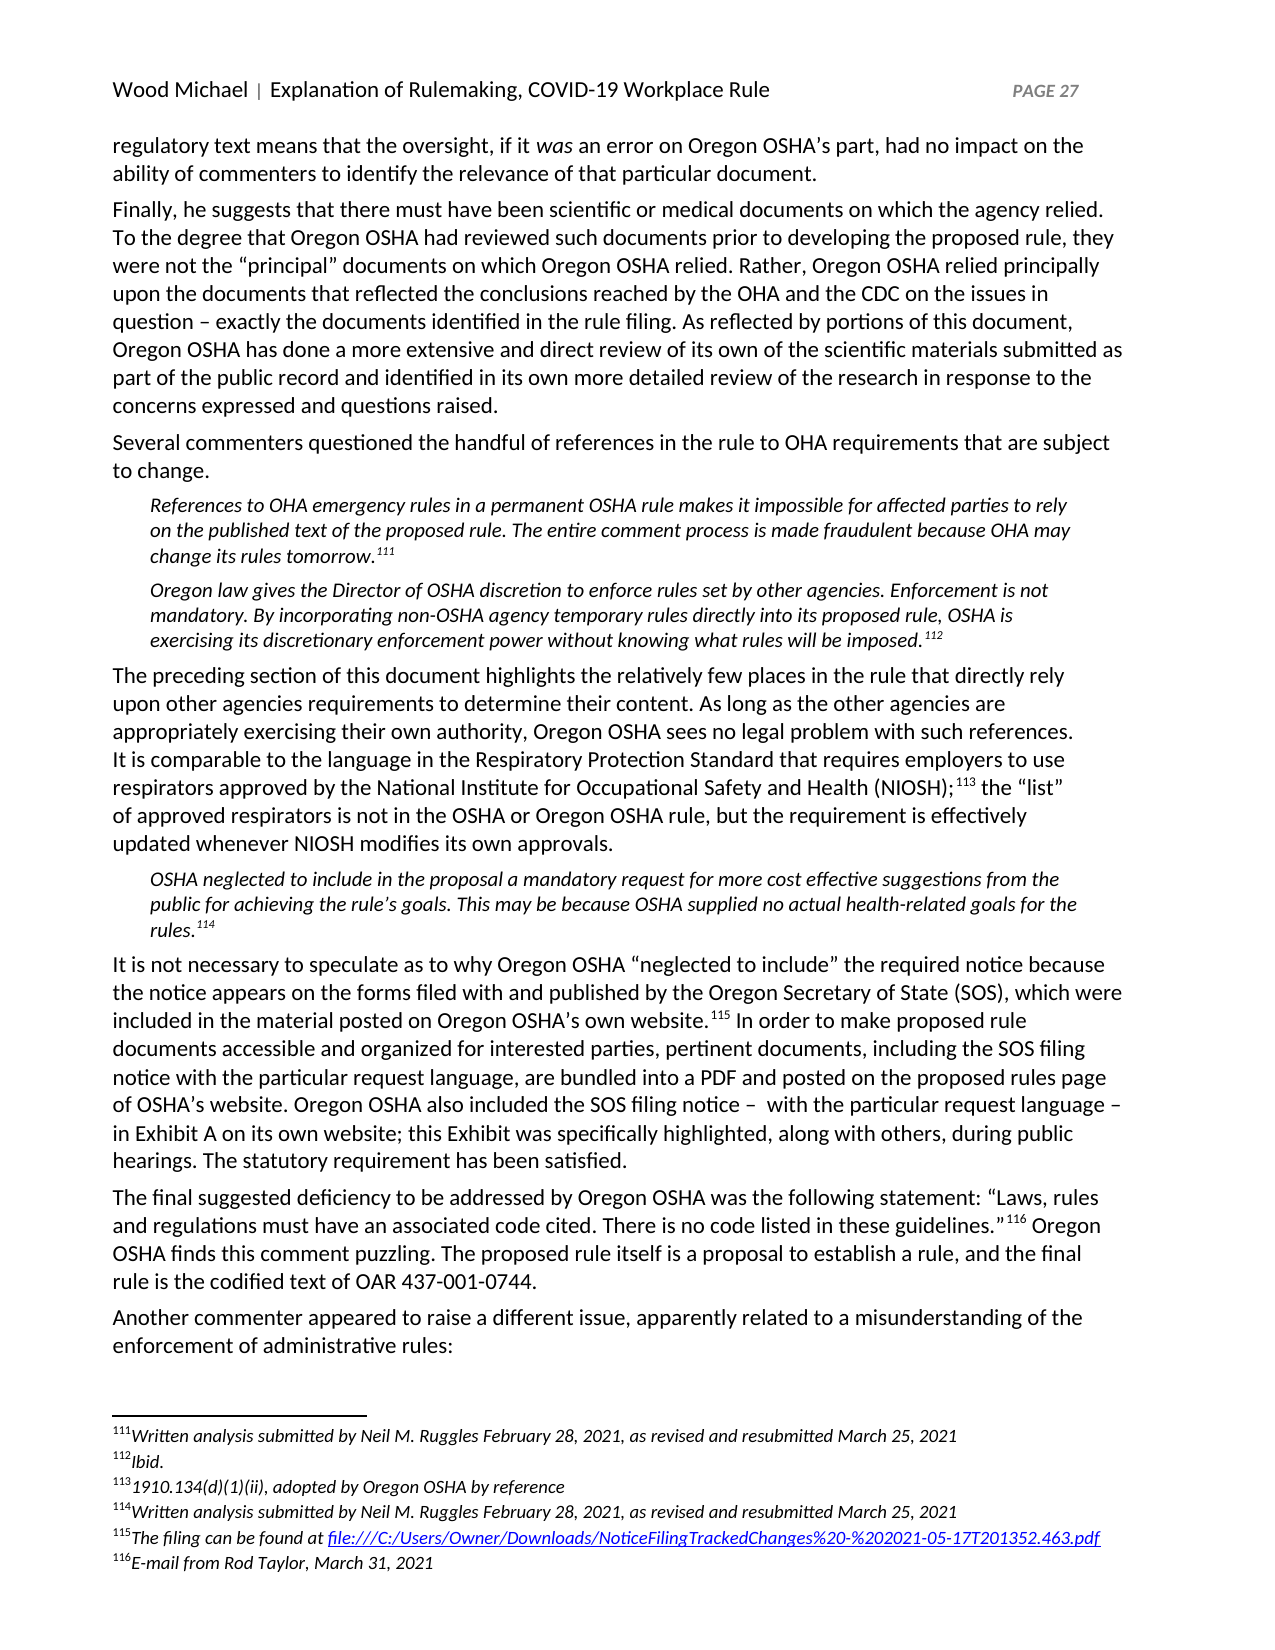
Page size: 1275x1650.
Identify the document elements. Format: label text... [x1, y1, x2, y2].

text The final suggested deficiency to be addressed by Oregon OSHA was the following statement: “Laws, rules and regulations must have an associated code cited. There is no code listed in these guidelines.” Oregon OSHA finds this comment puzzling. The proposed rule itself is a proposal to establish a rule, and the final rule is the codified text of OAR 437-001-0744. [112, 1183, 1125, 1295]
text References to OHA emergency rules in a permanent OSHA rule makes it impossible for affected parties to rely on the published text of the proposed rule. The entire comment process is made fraudulent because OHA may change its rules tomorrow. [150, 492, 1087, 568]
text The preceding section of this document highlights the relatively few places in the rule that directly rely upon other agencies requirements to determine their content. As long as the other agencies are appropriately exercising their own authority, Oregon OSHA sees no legal problem with such references. It is comparable to the language in the Respiratory Protection Standard that requires employers to use respirators approved by the National Institute for Occupational Safety and Health (NIOSH); the “list” of approved respirators is not in the OSHA or Oregon OSHA rule, but the requirement is effectively updated whenever NIOSH modifies its own approvals. [112, 661, 1087, 858]
text OSHA neglected to include in the proposal a mandatory request for more cost effective suggestions from the public for achieving the rule’s goals. This may be because OSHA supplied no actual health-related goals for the rules. [150, 866, 1087, 942]
text Finally, he suggests that there must have been scientific or medical documents on which the agency relied. To the degree that Oregon OSHA had reviewed such documents prior to developing the proposed rule, they were not the “principal” documents on which Oregon OSHA relied. Rather, Oregon OSHA relied principally upon the documents that reflected the conclusions reached by the OHA and the CDC on the issues in question – exactly the documents identified in the rule filing. As reflected by portions of this document, Oregon OSHA has done a more extensive and direct review of its own of the scientific materials submitted as part of the public record and identified in its own more detailed review of the research in response to the concerns expressed and questions raised. [112, 195, 1125, 419]
text Another commenter appeared to raise a different issue, apparently related to a misunderstanding of the enforcement of administrative rules: [112, 1303, 1125, 1359]
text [112, 131, 1125, 187]
text Oregon law gives the Director of OSHA discretion to enforce rules set by other agencies. Enforcement is not mandatory. By incorporating non-OSHA agency temporary rules directly into its proposed rule, OSHA is exercising its discretionary enforcement power without knowing what rules will be imposed. [150, 577, 1087, 653]
text It is not necessary to speculate as to why Oregon OSHA “neglected to include” the required notice because the notice appears on the forms filed with and published by the Oregon Secretary of State (SOS), which were included in the material posted on Oregon OSHA’s own website. In order to make proposed rule documents accessible and organized for interested parties, pertinent documents, including the SOS filing notice with the particular request language, are bundled into a PDF and posted on the proposed rules page of OSHA’s website. Oregon OSHA also included the SOS filing notice – with the particular request language – in Exhibit A on its own website; this Exhibit was specifically highlighted, along with others, during public hearings. The statutory requirement has been satisfied. [112, 951, 1125, 1175]
text Several commenters questioned the handful of references in the rule to OHA requirements that are subject to change. [112, 428, 1125, 484]
